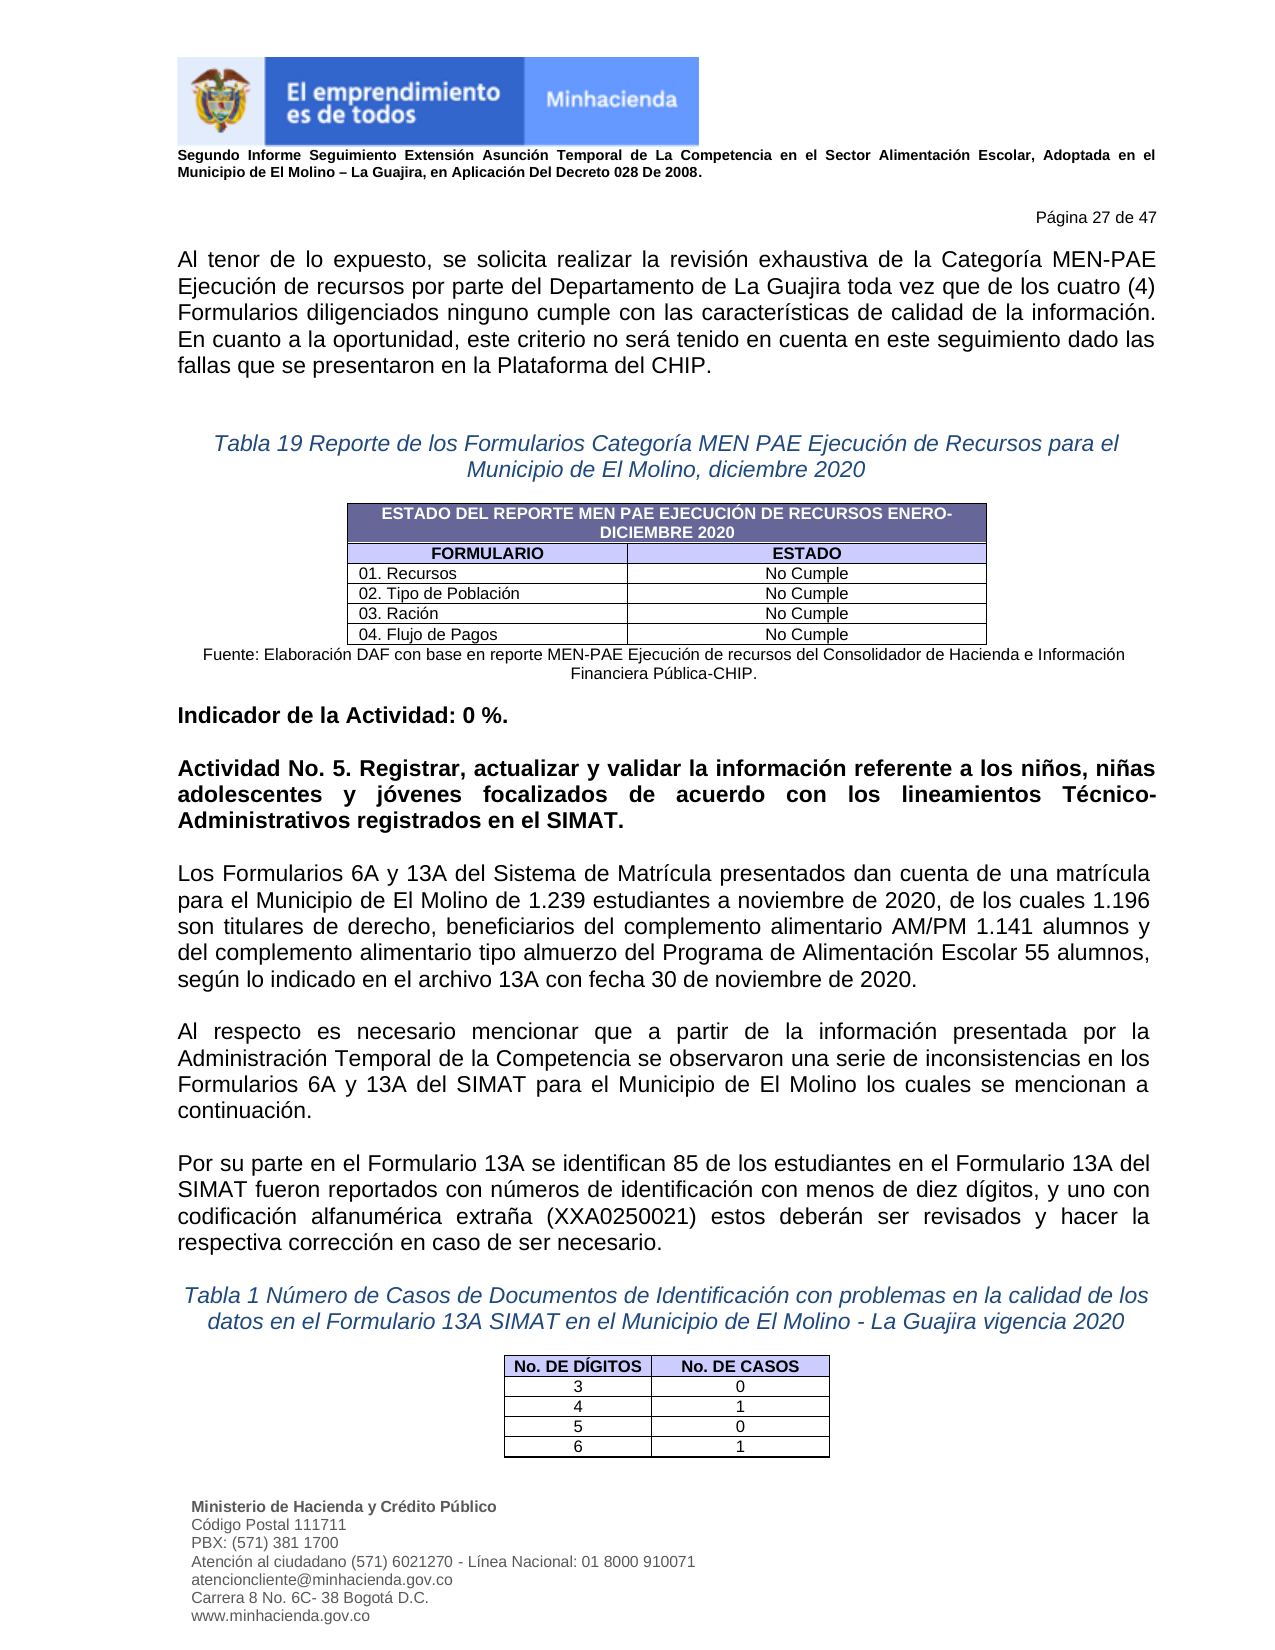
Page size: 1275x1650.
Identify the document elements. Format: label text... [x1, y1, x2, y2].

text Al respecto es necesario mencionar que a partir de la información presentada por la Administración Temporal de la Competencia se observaron una serie de inconsistencias en los Formularios 6A y 13A del SIMAT para el Municipio de El Molino los cuales se mencionan a continuación. [177, 1018, 1151, 1124]
table_cell 1 [652, 1397, 829, 1416]
picture [177, 57, 699, 147]
table_cell 0 [652, 1377, 829, 1396]
table_cell ESTADO [628, 544, 986, 563]
table_cell 04. Flujo de Pagos [348, 624, 627, 643]
table_header No. DE CASOS [652, 1356, 829, 1376]
table_cell 3 [505, 1377, 651, 1396]
table_cell 02. Tipo de Población [348, 584, 627, 603]
text Actividad No. 5. Registrar, actualizar y validar la información referente a los niños, niñas adolescentes y jóvenes focalizados de acuerdo con los lineamientos Técnico- Administrativos registrados en el SIMAT. [177, 755, 1157, 834]
table_header No. DE DÍGITOS [505, 1356, 651, 1376]
text Por su parte en el Formulario 13A se identifican 85 de los estudiantes en el Formulario 13A del SIMAT fueron reportados con números de identificación con menos de diez dígitos, y uno con codificación alfanumérica extraña (XXA0250021) estos deberán ser revisados y hacer la respectiva corrección en caso de ser necesario. [177, 1150, 1151, 1256]
table_cell 0 [652, 1417, 829, 1436]
table_cell 01. Recursos [348, 564, 627, 583]
table_cell FORMULARIO [348, 544, 627, 563]
text Tabla 19 Reporte de los Formularios Categoría MEN PAE Ejecución de Recursos para el Municipio de El Molino, diciembre 2020 [177, 429, 1157, 482]
text Fuente: Elaboración DAF con base en reporte MEN-PAE Ejecución de recursos del Consolidador de Hacienda e Información Financiera Pública-CHIP. [177, 644, 1151, 683]
text Indicador de la Actividad: 0 %. [177, 702, 1157, 728]
table_header ESTADO DEL REPORTE MEN PAE EJECUCIÓN DE RECURSOS ENERO-DICIEMBRE 2020 [348, 504, 986, 542]
table_cell 1 [652, 1437, 829, 1456]
table_cell 6 [505, 1437, 651, 1456]
table_cell No Cumple [628, 604, 986, 623]
table_cell 4 [505, 1397, 651, 1416]
table_cell 5 [505, 1417, 651, 1436]
text Al tenor de lo expuesto, se solicita realizar la revisión exhaustiva de la Categoría MEN-PAE Ejecución de recursos por parte del Departamento de La Guajira toda vez que de los cuatro (4) Formularios diligenciados ninguno cumple con las características de calidad de la información. En cuanto a la oportunidad, este criterio no será tenido en cuenta en este seguimiento dado las fallas que se presentaron en la Plataforma del CHIP. [177, 246, 1157, 378]
text Los Formularios 6A y 13A del Sistema de Matrícula presentados dan cuenta de una matrícula para el Municipio de El Molino de 1.239 estudiantes a noviembre de 2020, de los cuales 1.196 son titulares de derecho, beneficiarios del complemento alimentario AM/PM 1.141 alumnos y del complemento alimentario tipo almuerzo del Programa de Alimentación Escolar 55 alumnos, según lo indicado en el archivo 13A con fecha 30 de noviembre de 2020. [177, 860, 1151, 992]
table_cell No Cumple [628, 584, 986, 603]
table_cell 03. Ración [348, 604, 627, 623]
table_cell No Cumple [628, 624, 986, 643]
table_cell No Cumple [628, 564, 986, 583]
